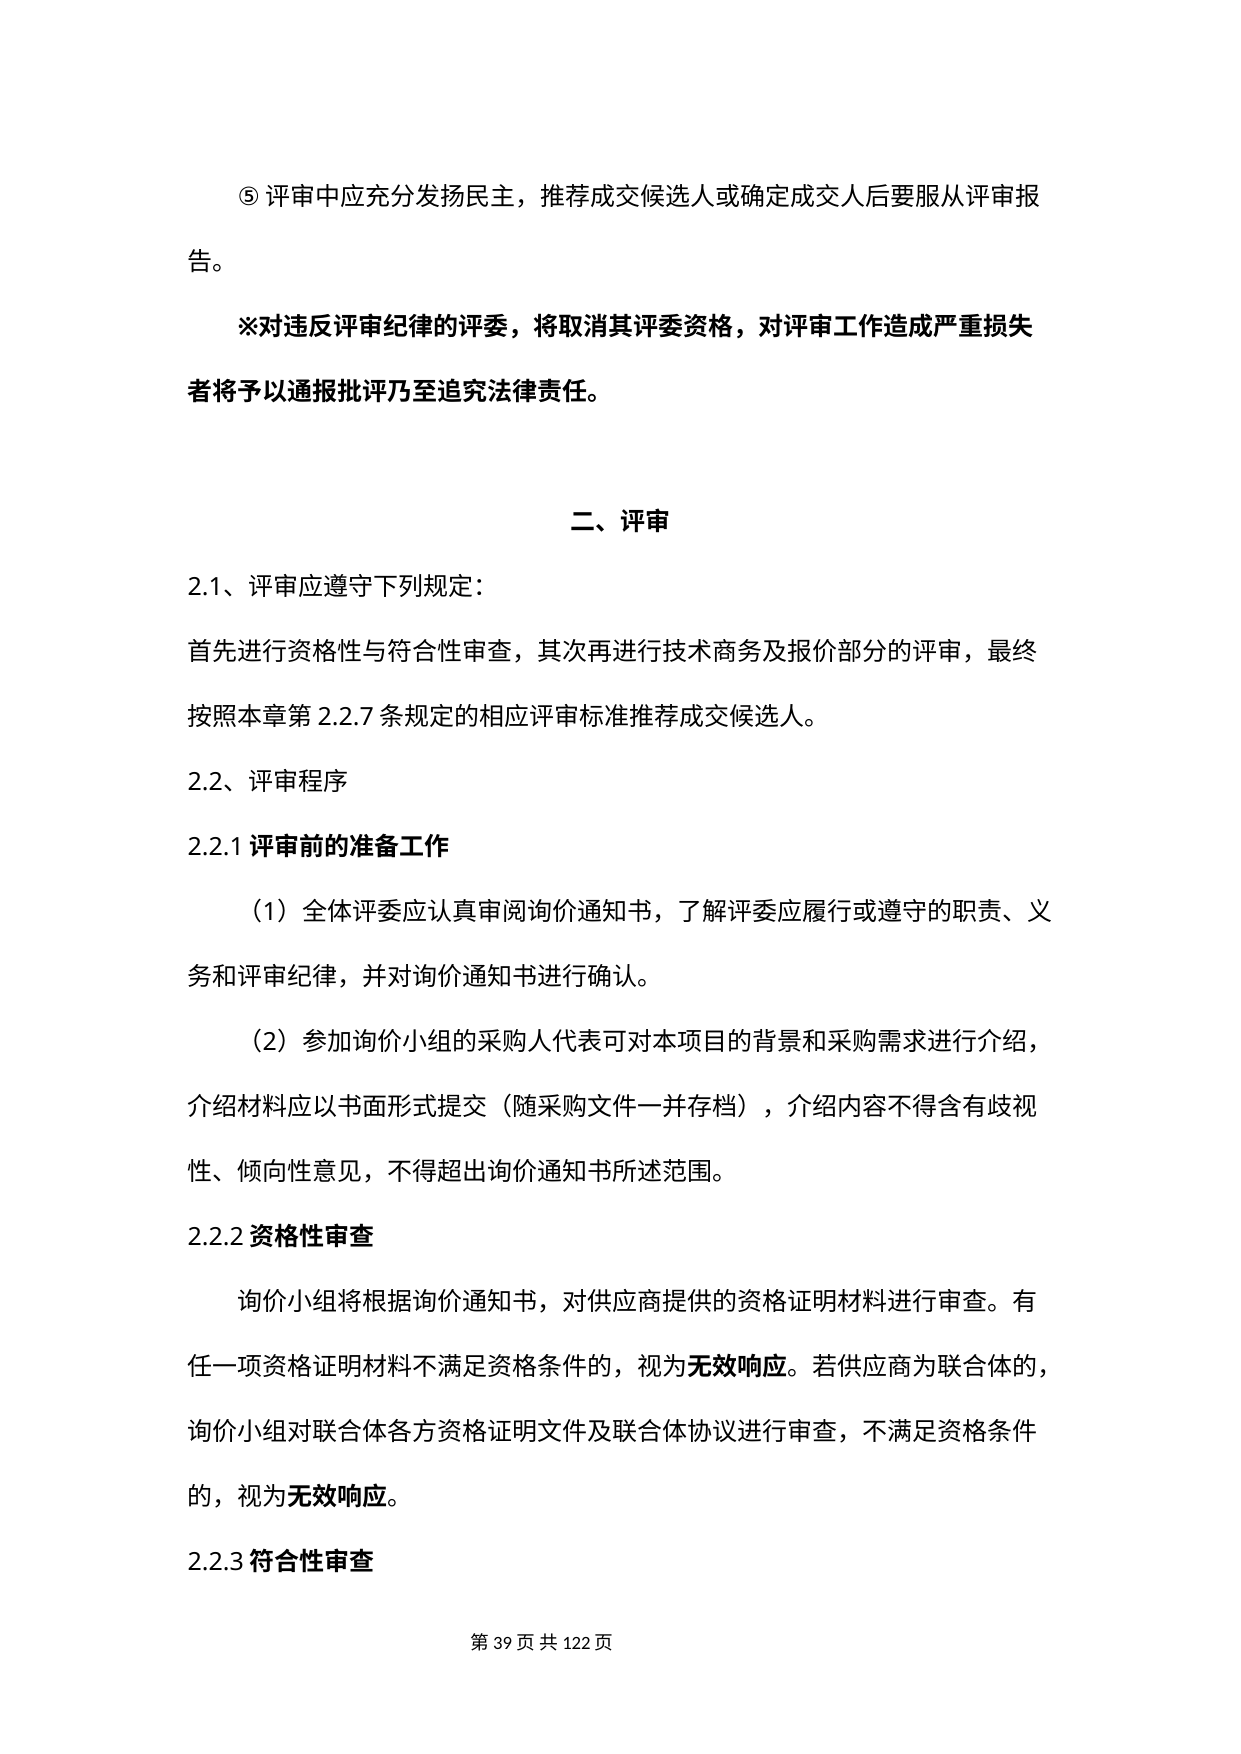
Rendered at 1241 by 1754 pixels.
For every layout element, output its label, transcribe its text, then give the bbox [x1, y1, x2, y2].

text （1）全体评委应认真审阅询价通知书，了解评委应履行或遵守的职责、义务和评审纪律，并对询价通知书进行确认。 [187, 877, 1053, 1007]
text 2.2、评审程序 [187, 747, 1053, 812]
text 2.2.2资格性审查 [187, 1202, 1053, 1267]
text 首先进行资格性与符合性审查，其次再进行技术商务及报价部分的评审，最终按照本章第2.2.7条规定的相应评审标准推荐成交候选人。 [187, 617, 1053, 747]
text 询价小组将根据询价通知书，对供应商提供的资格证明材料进行审查。有任一项资格证明材料不满足资格条件的，视为无效响应。若供应商为联合体的，询价小组对联合体各方资格证明文件及联合体协议进行审查，不满足资格条件的，视为无效响应。 [187, 1267, 1053, 1527]
text （2）参加询价小组的采购人代表可对本项目的背景和采购需求进行介绍，介绍材料应以书面形式提交（随采购文件一并存档），介绍内容不得含有歧视性、倾向性意见，不得超出询价通知书所述范围。 [187, 1007, 1053, 1202]
text ⑤评审中应充分发扬民主，推荐成交候选人或确定成交人后要服从评审报告。 [187, 162, 1053, 292]
text 2.2.3符合性审查 [187, 1527, 1053, 1592]
text 2.1、评审应遵守下列规定： [187, 552, 1053, 617]
text 2.2.1评审前的准备工作 [187, 812, 1053, 877]
text ※对违反评审纪律的评委，将取消其评委资格，对评审工作造成严重损失者将予以通报批评乃至追究法律责任。 [187, 292, 1053, 422]
text 二、评审 [187, 487, 1053, 552]
